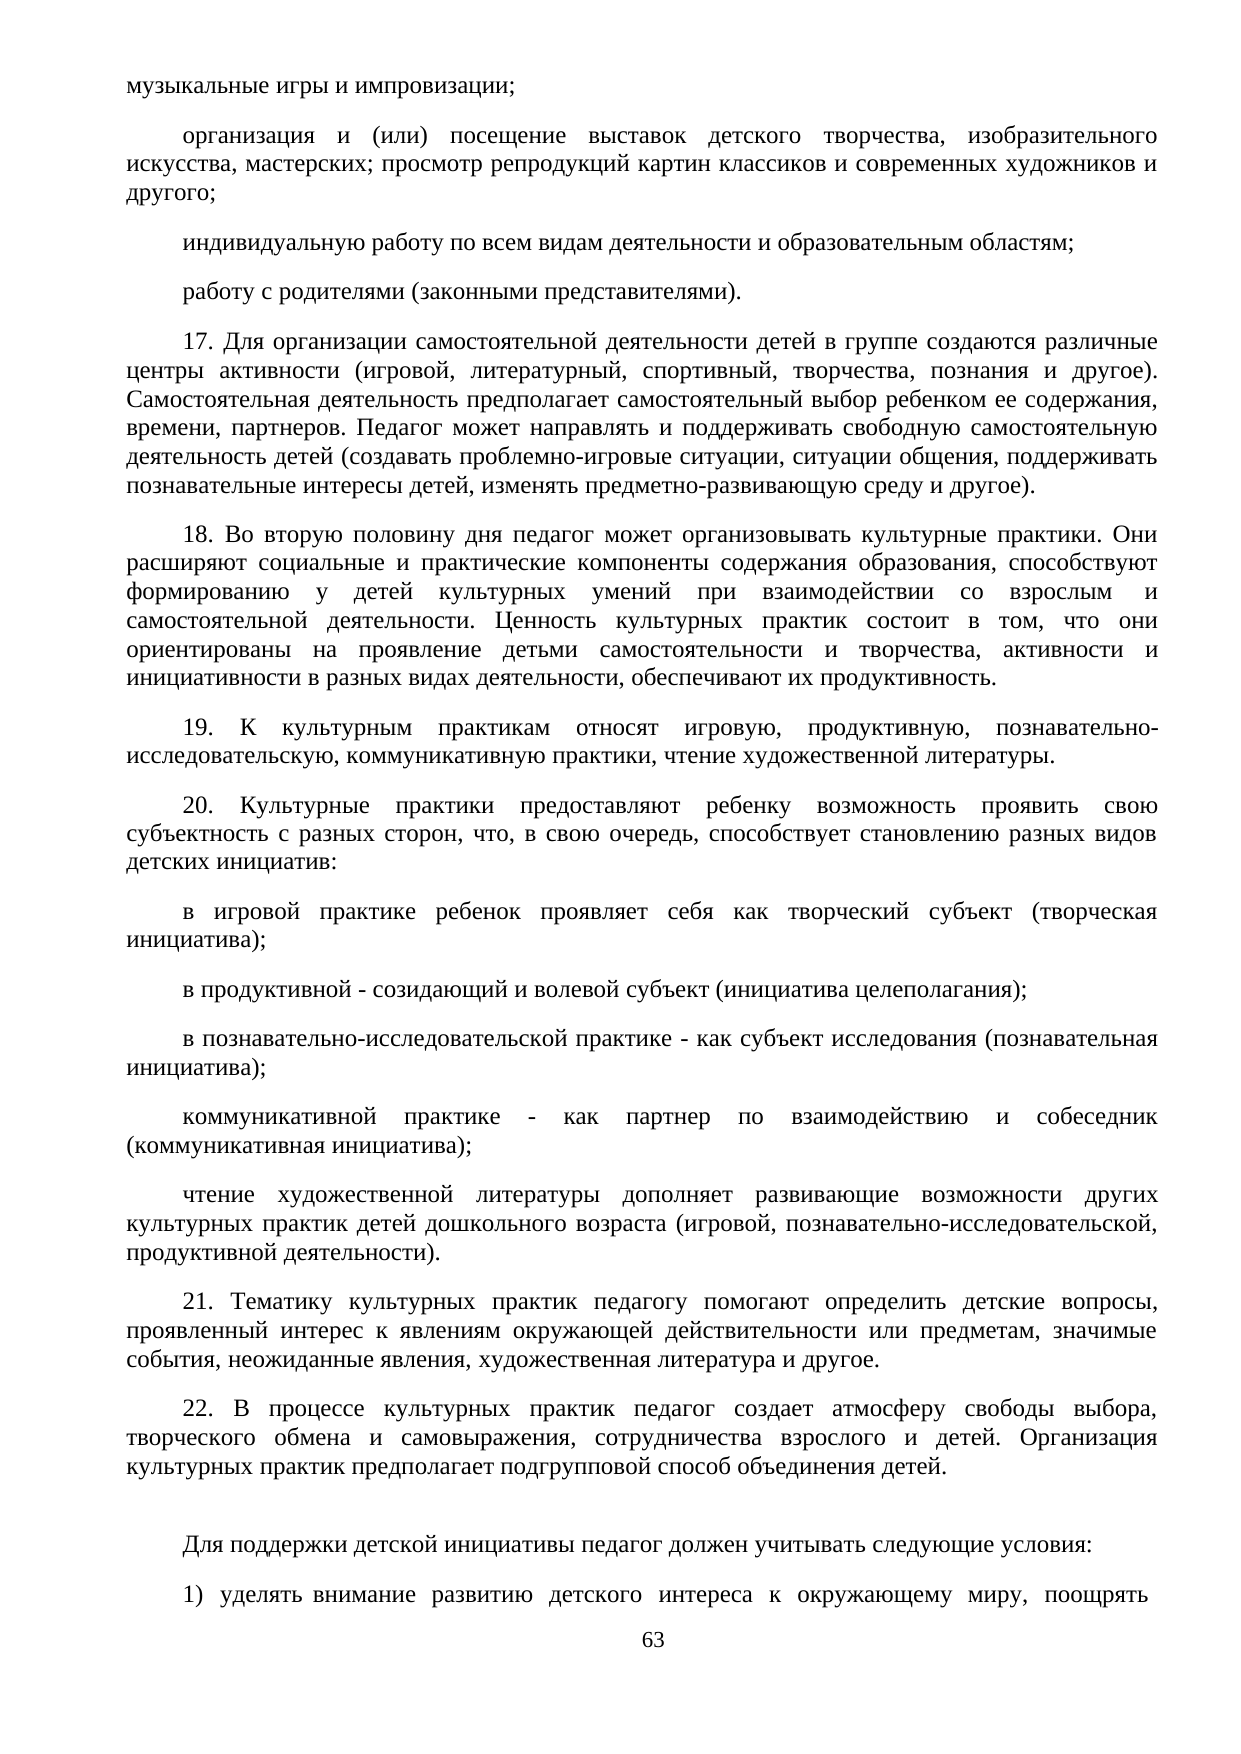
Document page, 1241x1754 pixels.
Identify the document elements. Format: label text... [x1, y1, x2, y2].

text Для поддержки детской инициативы педагог должен учитывать следующие условия: [182, 1529, 1219, 1558]
list Тематику культурных практик педагогу помогают определить детские вопросы, проявленный интерес к явлениям окружающей действительности или предметам, значимые события, неожиданные явления, художественная литература и другое. [126, 1286, 1158, 1373]
text организация и (или) посещение выставок детского творчества, изобразительного искусства, мастерских; просмотр репродукций картин классиков и современных художников и другого; [126, 120, 1158, 206]
text в познавательно-исследовательской практике - как субъект исследования (познавательная инициатива); [126, 1024, 1159, 1081]
list Во вторую половину дня педагог может организовывать культурные практики. Они расширяют социальные и практические компоненты содержания образования, способствуют формированию у детей культурных умений при взаимодействии со взрослым и самостоятельной деятельности. Ценность культурных практик состоит в том, что они ориентированы на проявление детьми самостоятельности и творчества, активности и инициативности в разных видах деятельности, обеспечивают их продуктивность. [126, 519, 1158, 691]
text в продуктивной - созидающий и волевой субъект (инициатива целеполагания); [182, 974, 1219, 1003]
text коммуникативной практике - как партнер по взаимодействию и собеседник (коммуникативная инициатива); [126, 1101, 1158, 1159]
list Культурные практики предоставляют ребенку возможность проявить свою субъектность с разных сторон, что, в свою очередь, способствует становлению разных видов детских инициатив: [126, 791, 1158, 875]
list уделять внимание развитию детского интереса к окружающему миру, поощрять [182, 1579, 1219, 1608]
text в игровой практике ребенок проявляет себя как творческий субъект (творческая инициатива); [126, 897, 1157, 953]
list Для организации самостоятельной деятельности детей в группе создаются различные центры активности (игровой, литературный, спортивный, творчества, познания и другое). Самостоятельная деятельность предполагает самостоятельный выбор ребенком ее содержания, времени, партнеров. Педагог может направлять и поддерживать свободную самостоятельную деятельность детей (создавать проблемно-игровые ситуации, ситуации общения, поддерживать познавательные интересы детей, изменять предметно-развивающую среду и другое). [126, 326, 1159, 499]
list К культурным практикам относят игровую, продуктивную, познавательно- исследовательскую, коммуникативную практики, чтение художественной литературы. [126, 712, 1159, 769]
list В процессе культурных практик педагог создает атмосферу свободы выбора, творческого обмена и самовыражения, сотрудничества взрослого и детей. Организация культурных практик предполагает подгрупповой способ объединения детей. [126, 1393, 1158, 1480]
text музыкальные игры и импровизации; [126, 70, 1219, 99]
text индивидуальную работу по всем видам деятельности и образовательным областям; работу с родителями (законными представителями). [182, 227, 1076, 305]
text чтение художественной литературы дополняет развивающие возможности других культурных практик детей дошкольного возраста (игровой, познавательно-исследовательской, продуктивной деятельности). [126, 1179, 1158, 1266]
